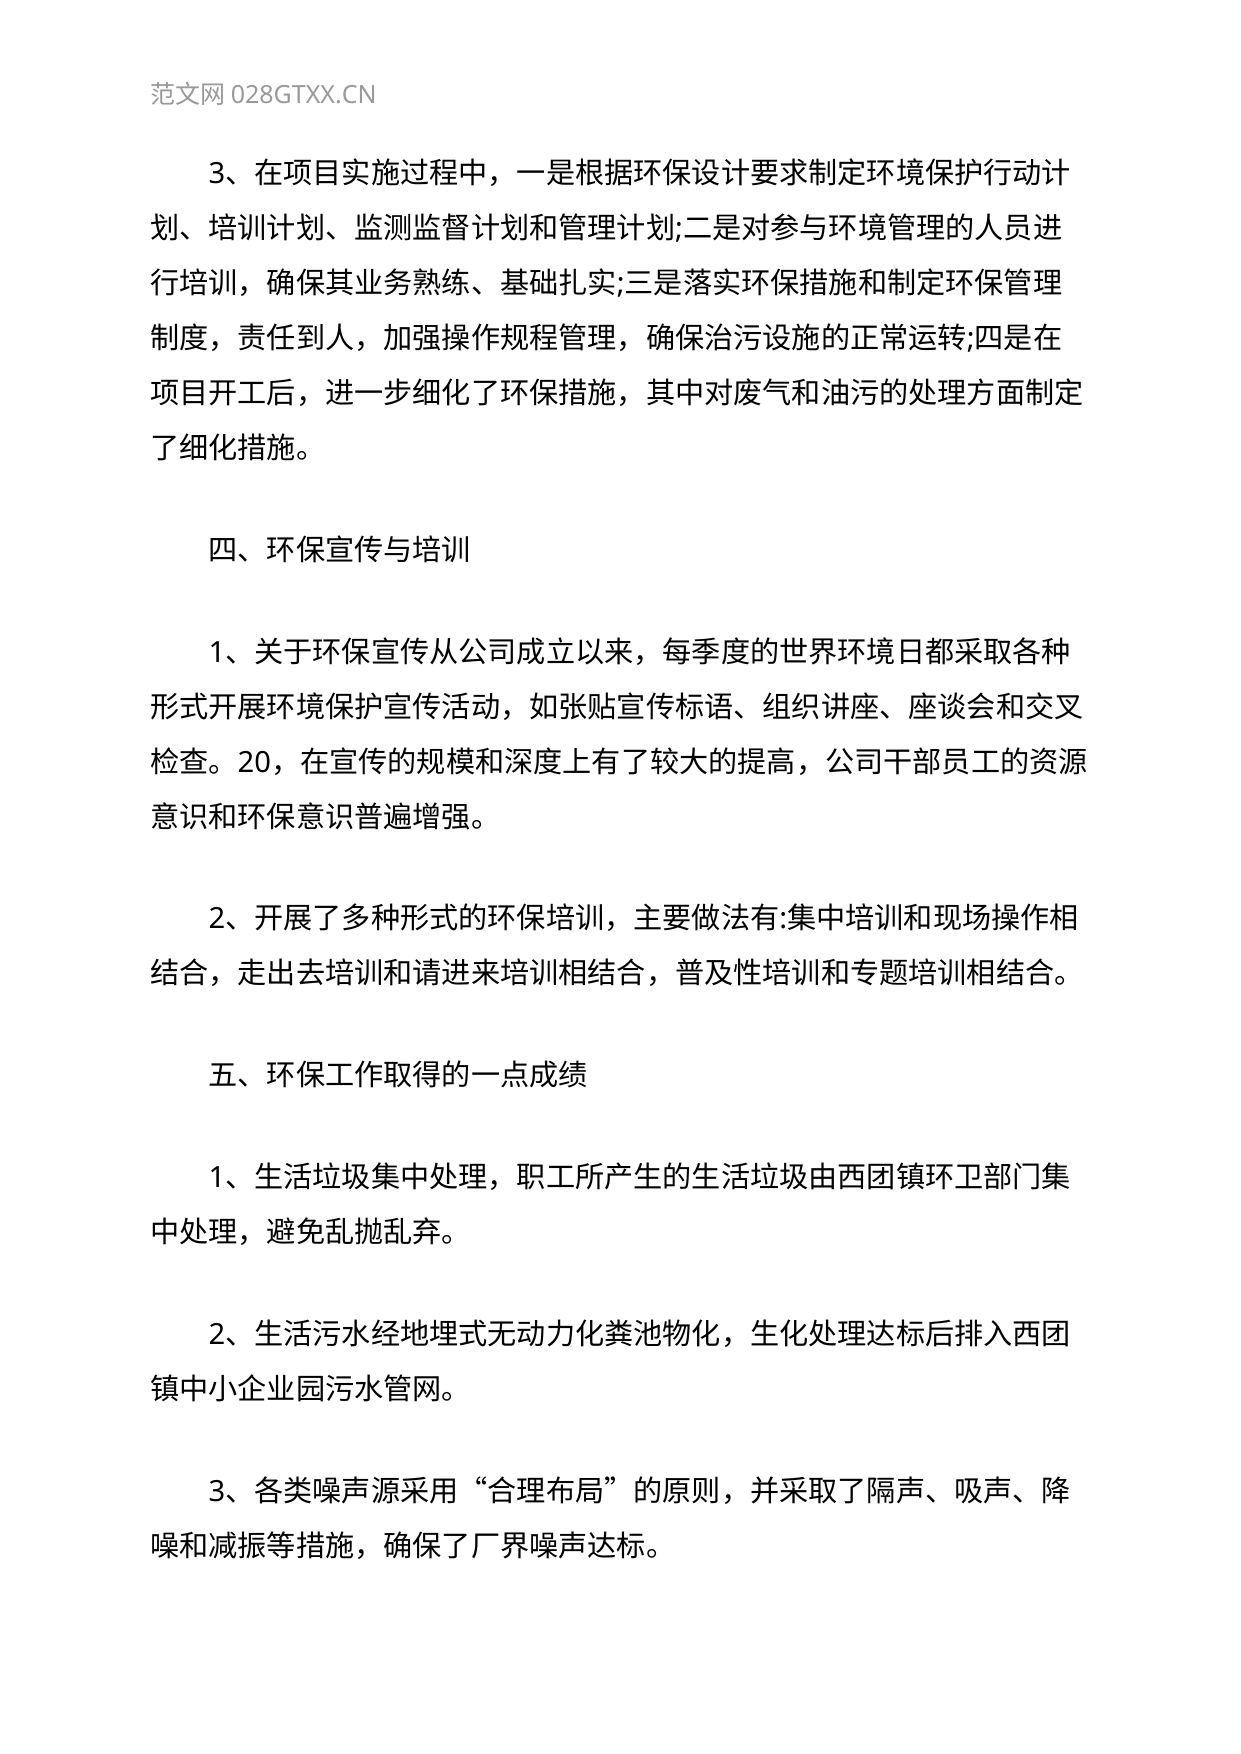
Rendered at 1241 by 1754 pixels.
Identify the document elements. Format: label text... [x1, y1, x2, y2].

text 3、各类噪声源采用“合理布局”的原则，并采取了隔声、吸声、降噪和减振等措施，确保了厂界噪声达标。 [150, 1467, 1090, 1564]
text 五、环保工作取得的一点成绩 [150, 1052, 1090, 1094]
text 3、在项目实施过程中，一是根据环保设计要求制定环境保护行动计划、培训计划、监测监督计划和管理计划;二是对参与环境管理的人员进行培训，确保其业务熟练、基础扎实;三是落实环保措施和制定环保管理制度，责任到人，加强操作规程管理，确保治污设施的正常运转;四是在项目开工后，进一步细化了环保措施，其中对废气和油污的处理方面制定了细化措施。 [150, 150, 1090, 467]
text 四、环保宣传与培训 [150, 527, 1090, 569]
text 1、生活垃圾集中处理，职工所产生的生活垃圾由西团镇环卫部门集中处理，避免乱抛乱弃。 [150, 1154, 1090, 1251]
text 1、关于环保宣传从公司成立以来，每季度的世界环境日都采取各种形式开展环境保护宣传活动，如张贴宣传标语、组织讲座、座谈会和交叉检查。20，在宣传的规模和深度上有了较大的提高，公司干部员工的资源意识和环保意识普遍增强。 [150, 628, 1090, 836]
text 2、生活污水经地埋式无动力化粪池物化，生化处理达标后排入西团镇中小企业园污水管网。 [150, 1310, 1090, 1408]
text 2、开展了多种形式的环保培训，主要做法有:集中培训和现场操作相结合，走出去培训和请进来培训相结合，普及性培训和专题培训相结合。 [150, 895, 1090, 992]
